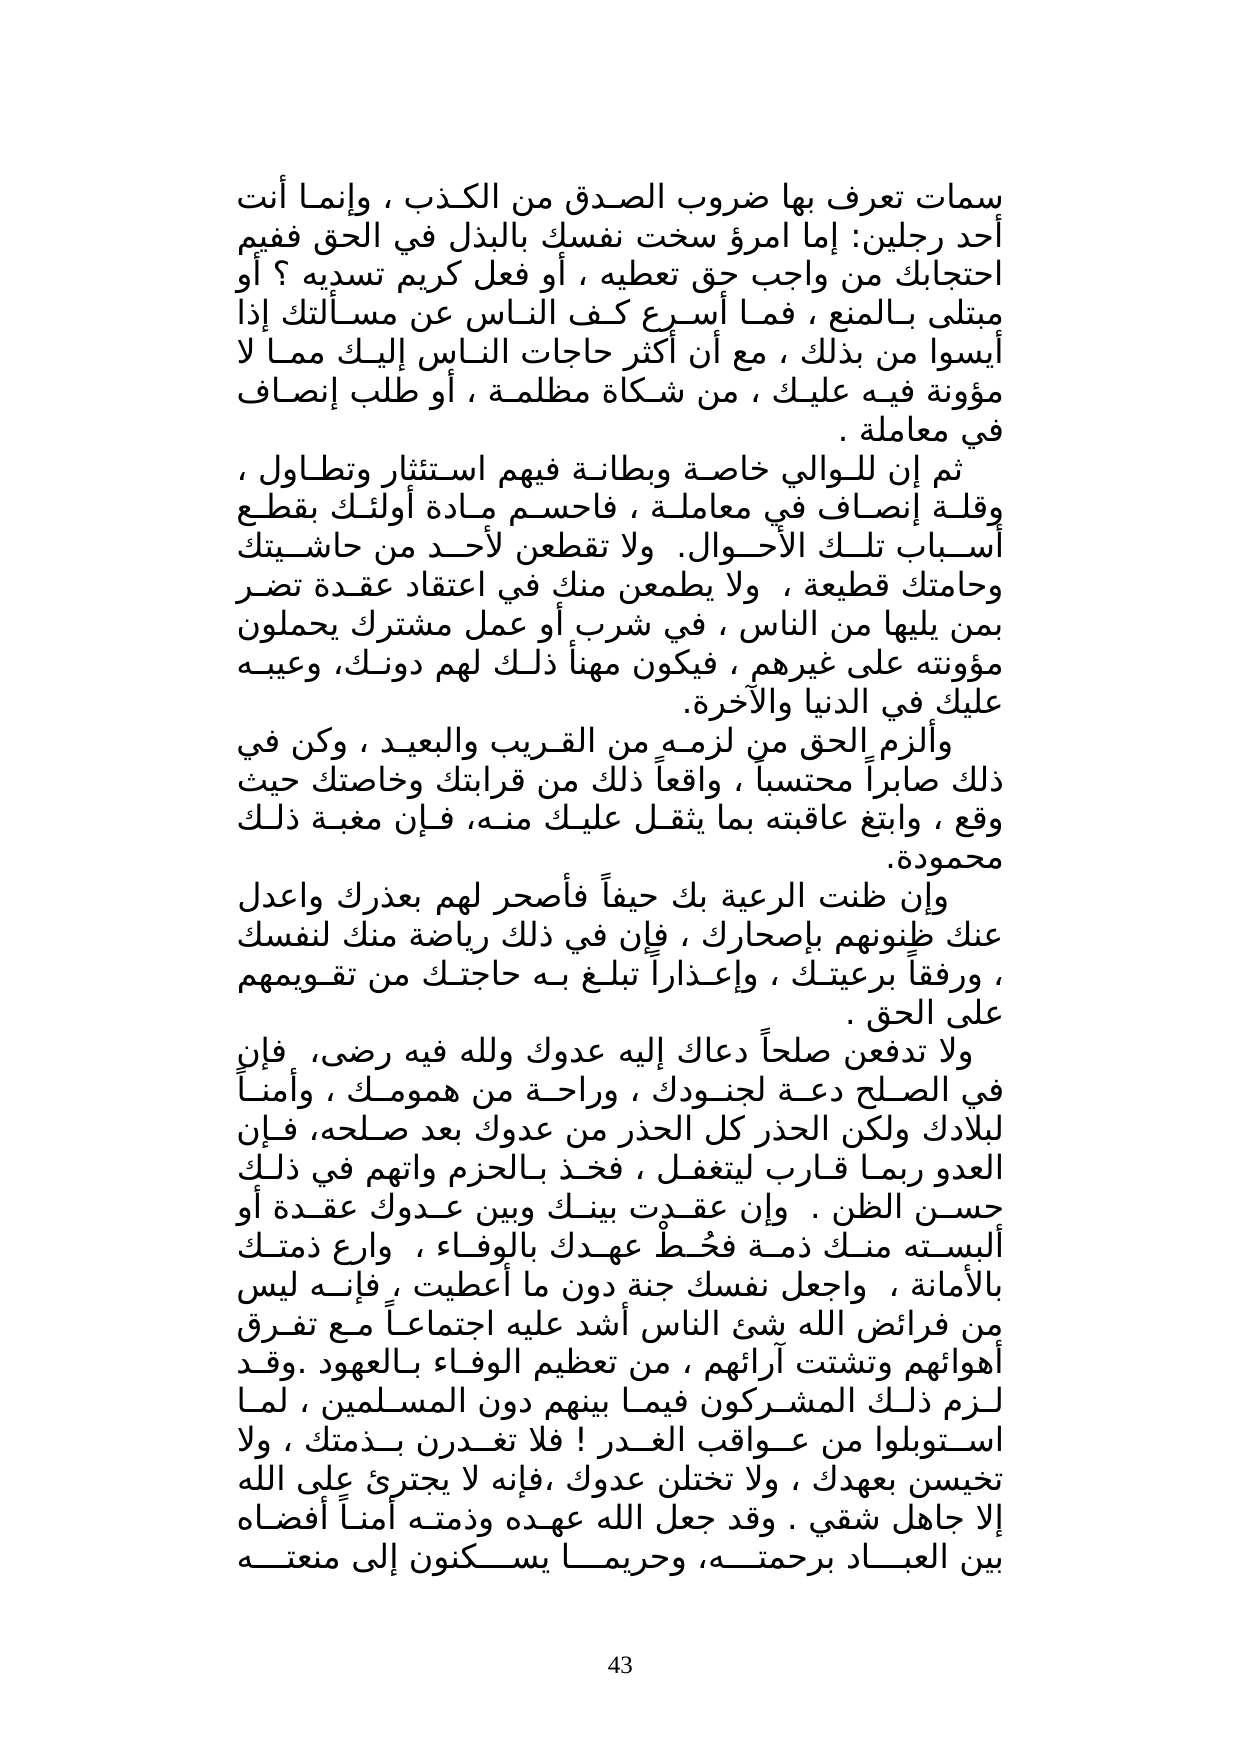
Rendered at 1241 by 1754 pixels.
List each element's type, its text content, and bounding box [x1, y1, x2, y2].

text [236, 1032, 1004, 1576]
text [236, 177, 1004, 449]
text وألزم الحق من لزمه من القريب والبعيد ، وكن في ذلك صابراً محتسباً ، واقعاً ذلك من قرابتك وخاصتك حيث وقع ، وابتغ عاقبته بما يثقل عليك منه، فإن مغبة ذلك محمودة. [236, 721, 1004, 877]
text ثم إن للوالي خاصة وبطانة فيهم استئثار وتطاول ، وقلة إنصاف في معاملة ، فاحسم مادة أولئك بقطع أسباب تلك الأحوال. ولا تقطعن لأحد من حاشيتك وحامتك قطيعة ، ولا يطمعن منك في اعتقاد عقدة تضر بمن يليها من الناس ، في شرب أو عمل مشترك يحملون مؤونته على غيرهم ، فيكون مهنأ ذلك لهم دونك، وعيبه عليك في الدنيا والآخرة. [236, 449, 1004, 721]
text وإن ظنت الرعية بك حيفاً فأصحر لهم بعذرك واعدل عنك ظنونهم بإصحارك ، فإن في ذلك رياضة منك لنفسك ، ورفقاً برعيتك ، وإعذاراً تبلغ به حاجتك من تقويمهم على الحق . [236, 877, 1004, 1032]
